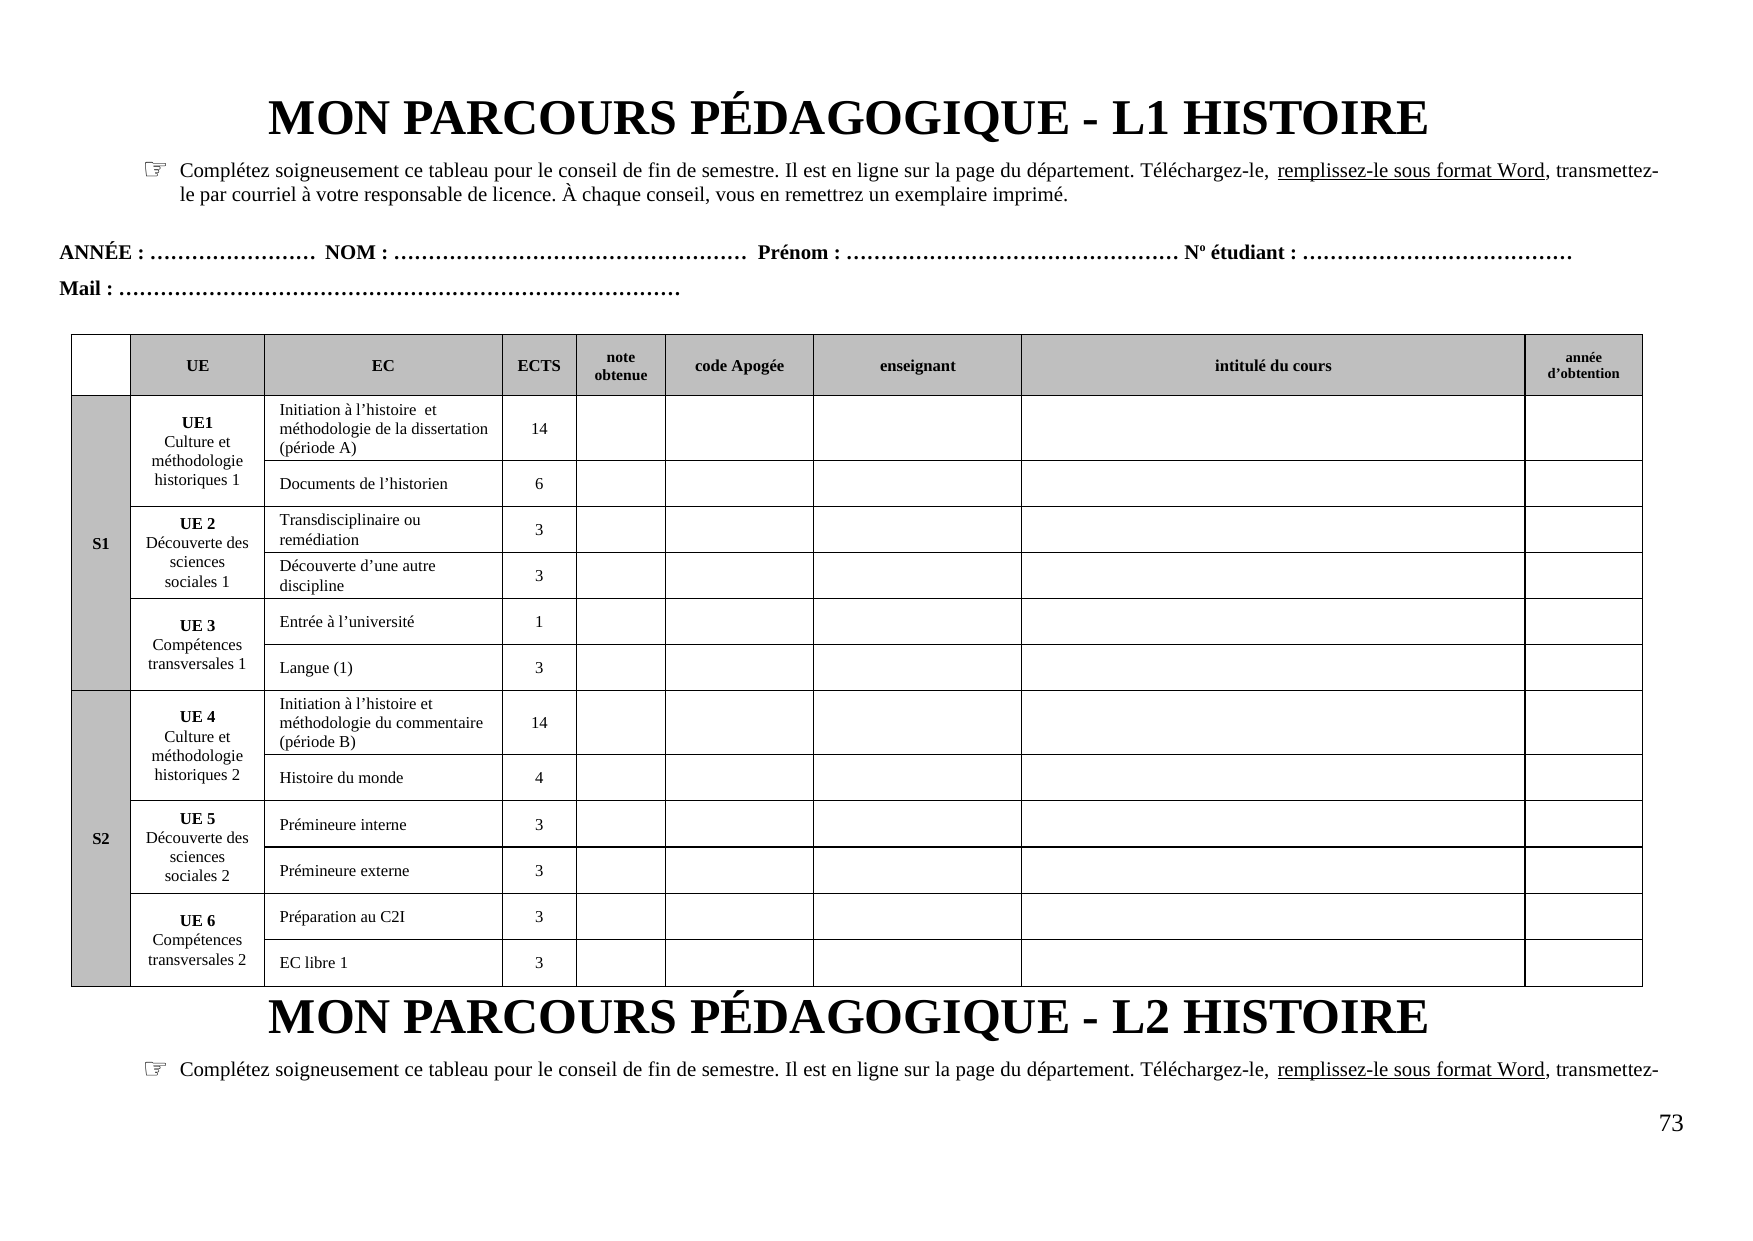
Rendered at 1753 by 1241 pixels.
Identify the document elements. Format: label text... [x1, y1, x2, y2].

table_cell S2 [72, 691, 130, 986]
table_cell 14 [503, 691, 576, 754]
table_cell 3 [503, 848, 576, 892]
table_cell [577, 848, 665, 892]
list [142, 1057, 1659, 1081]
table_cell [814, 848, 1021, 892]
table_cell [1022, 396, 1524, 460]
table_cell [1022, 894, 1524, 938]
table_cell [814, 940, 1021, 986]
table_cell UE 5 Découverte des sciences sociales 2 [131, 801, 264, 892]
table_cell [1526, 553, 1642, 598]
table_cell [666, 461, 813, 506]
table_cell [814, 396, 1021, 460]
table_cell [1022, 507, 1524, 552]
table_cell [814, 599, 1021, 644]
table_cell Prémineure interne [265, 801, 502, 846]
table_cell [666, 599, 813, 644]
table_header année d’obtention [1526, 335, 1642, 395]
table_cell [577, 507, 665, 552]
table_header ECTS [503, 335, 576, 395]
table_cell [577, 894, 665, 938]
table_cell [666, 755, 813, 800]
table_cell EC libre 1 [265, 940, 502, 986]
table_cell Entrée à l’université [265, 599, 502, 644]
table_cell 6 [503, 461, 576, 506]
table_cell [1022, 801, 1524, 846]
table_cell UE 6 Compétences transversales 2 [131, 894, 264, 986]
table_cell [814, 553, 1021, 598]
table_cell [1022, 461, 1524, 506]
table_cell [814, 461, 1021, 506]
table_cell [577, 461, 665, 506]
table_header intitulé du cours [1022, 335, 1524, 395]
table_cell [666, 691, 813, 754]
table_cell 14 [503, 396, 576, 460]
table_header note obtenue [577, 335, 665, 395]
table_cell [577, 755, 665, 800]
table_cell Langue (1) [265, 645, 502, 690]
table_cell [666, 507, 813, 552]
table_cell [1526, 645, 1642, 690]
table_cell [577, 691, 665, 754]
table_cell [666, 396, 813, 460]
table_cell [1022, 755, 1524, 800]
table_cell [1022, 691, 1524, 754]
table_cell UE 2 Découverte des sciences sociales 1 [131, 507, 264, 598]
subtitle mon parcours pédagogique - L2 histoire [15, 987, 1683, 1045]
table_cell [1022, 553, 1524, 598]
table_cell [814, 755, 1021, 800]
table_cell Histoire du monde [265, 755, 502, 800]
table_cell Transdisciplinaire ou remédiation [265, 507, 502, 552]
table_cell Préparation au C2I [265, 894, 502, 938]
table_cell 4 [503, 755, 576, 800]
table_cell 3 [503, 553, 576, 598]
table_cell 1 [503, 599, 576, 644]
table_cell [666, 553, 813, 598]
table_cell S1 [72, 396, 130, 690]
picture [143, 160, 167, 178]
table_cell [814, 645, 1021, 690]
table_cell [577, 599, 665, 644]
table_cell [814, 507, 1021, 552]
text Mail : ……………………………………………………………………… [59, 276, 1752, 300]
table_header enseignant [814, 335, 1021, 395]
table_cell Prémineure externe [265, 848, 502, 892]
table_cell Découverte d’une autre discipline [265, 553, 502, 598]
table_cell [666, 940, 813, 986]
table_cell [666, 894, 813, 938]
table_cell [1022, 940, 1524, 986]
table_header code Apogée [666, 335, 813, 395]
table_cell [666, 848, 813, 892]
table_cell [1526, 801, 1642, 846]
table_header EC [265, 335, 502, 395]
picture [143, 1060, 167, 1077]
table_cell [1526, 691, 1642, 754]
table_cell [1022, 848, 1524, 892]
table_cell [577, 801, 665, 846]
table_cell [577, 645, 665, 690]
table_cell [1022, 645, 1524, 690]
subtitle mon parcours pédagogique - L1 histoire [15, 88, 1683, 145]
table_cell Documents de l’historien [265, 461, 502, 506]
table_cell [577, 396, 665, 460]
table_cell [577, 553, 665, 598]
table_cell [814, 801, 1021, 846]
table_cell [1526, 940, 1642, 986]
table_cell [1526, 507, 1642, 552]
table_cell [1526, 599, 1642, 644]
table_cell UE 4 Culture et méthodologie historiques 2 [131, 691, 264, 800]
table_cell UE 3 Compétences transversales 1 [131, 599, 264, 690]
text ANNÉE : …………………… NOM : …………………………………………… Prénom : ………………………………………… No étudiant : ………………………………… [59, 239, 1752, 264]
table_header UE [131, 335, 264, 395]
table_cell [814, 894, 1021, 938]
table_cell 3 [503, 894, 576, 938]
table_cell UE1 Culture et méthodologie historiques 1 [131, 396, 264, 506]
table_cell [1526, 755, 1642, 800]
table_cell [1526, 848, 1642, 892]
table_cell 3 [503, 507, 576, 552]
table_cell 3 [503, 940, 576, 986]
table_cell [1022, 599, 1524, 644]
table_cell [1526, 396, 1642, 460]
table_cell Initiation à l’histoire et méthodologie du commentaire (période B) [265, 691, 502, 754]
table_cell [666, 801, 813, 846]
table_cell 3 [503, 645, 576, 690]
table_cell Initiation à l’histoire et méthodologie de la dissertation (période A) [265, 396, 502, 460]
table_cell [814, 691, 1021, 754]
table_cell [577, 940, 665, 986]
table_cell [666, 645, 813, 690]
table_cell [1526, 461, 1642, 506]
table_cell 3 [503, 801, 576, 846]
table_cell [1526, 894, 1642, 938]
table_header [72, 335, 130, 395]
